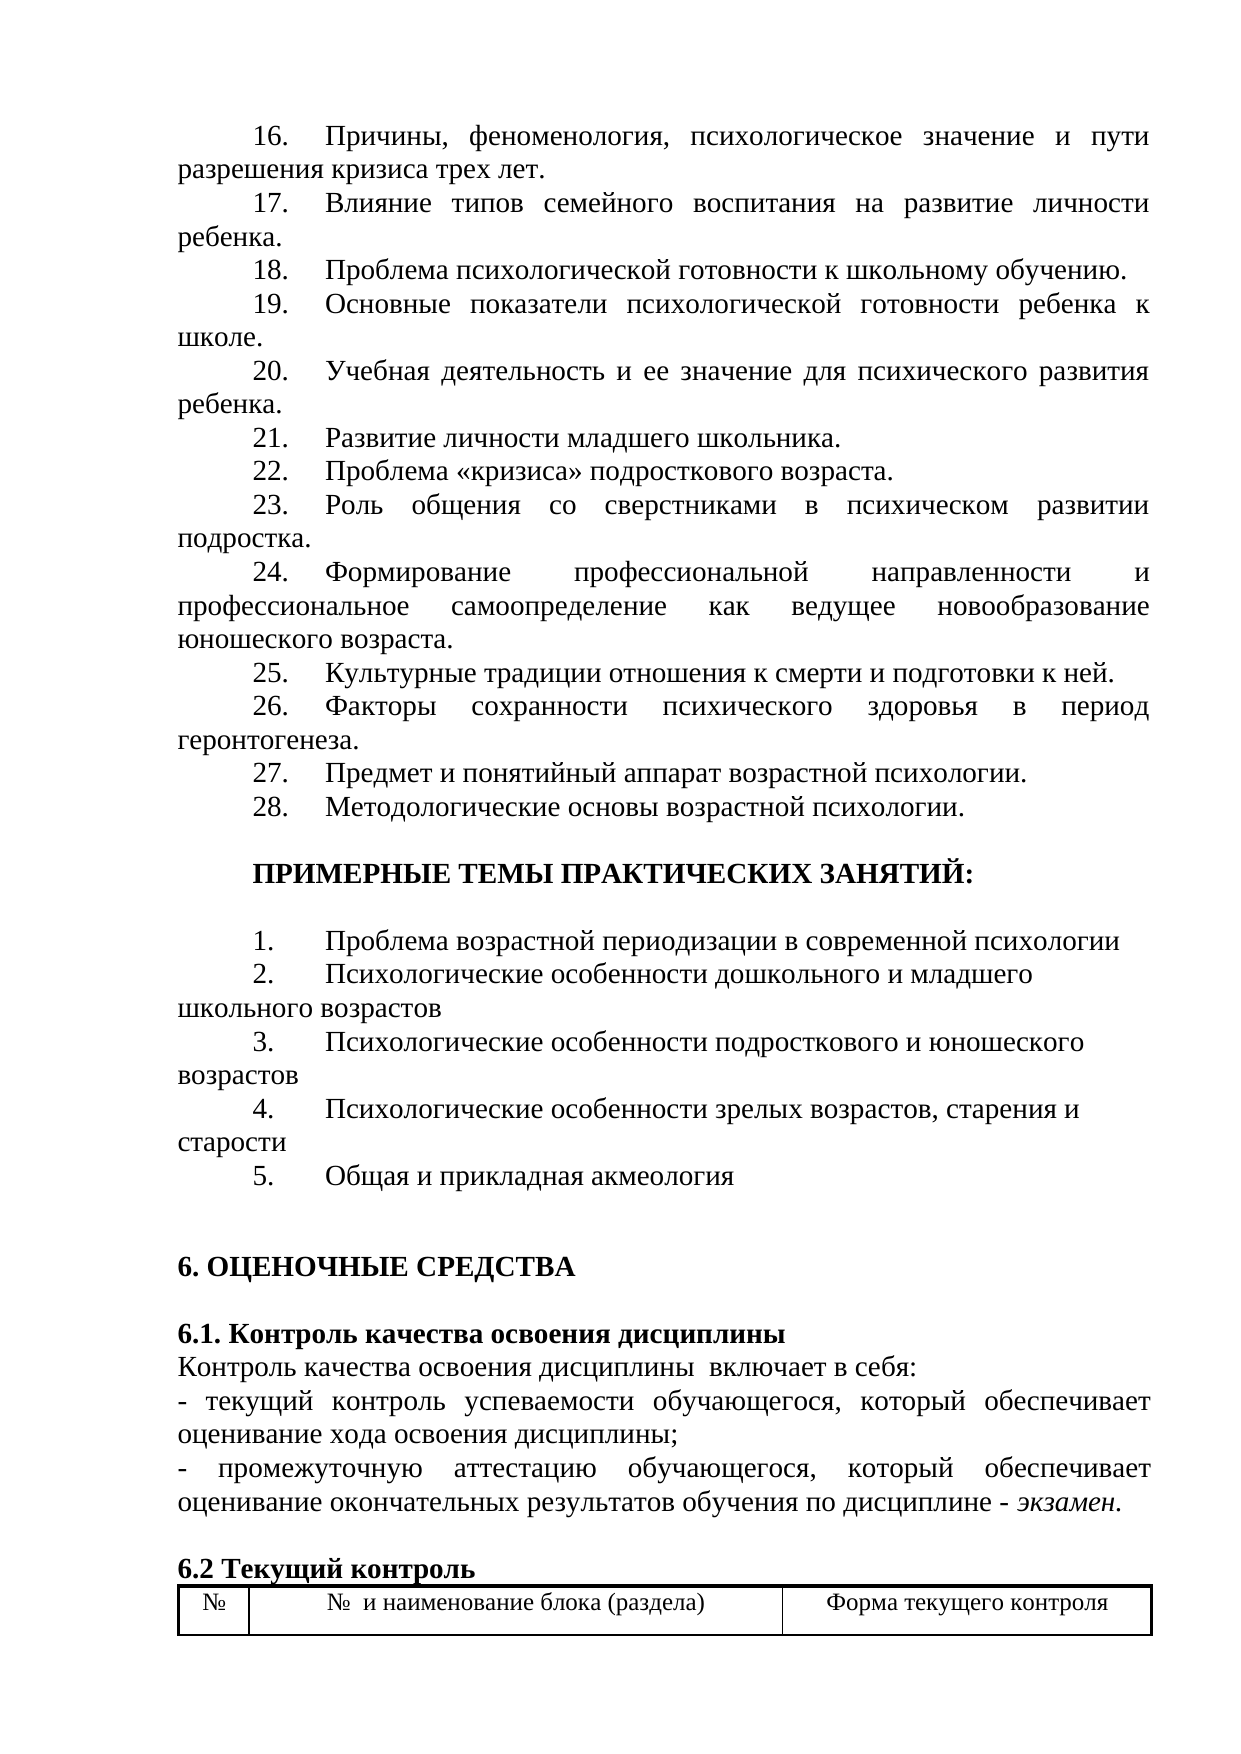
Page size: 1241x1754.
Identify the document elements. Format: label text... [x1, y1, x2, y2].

text 6. ОЦЕНОЧНЫЕ СРЕДСТВА [177, 1249, 1152, 1282]
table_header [250, 1588, 782, 1634]
list Психологические особенности дошкольного и младшего школьного возрастов [177, 957, 1152, 1024]
text 6.1. Контроль качества освоения дисциплины [177, 1316, 1152, 1349]
list Методологические основы возрастной психологии. [177, 789, 1150, 822]
text Контроль качества освоения дисциплины включает в себя: [177, 1349, 1152, 1383]
list Развитие личности младшего школьника. [177, 420, 1150, 453]
list Общая и прикладная акмеология [177, 1158, 1152, 1191]
text ПРИМЕРНЫЕ ТЕМЫ ПРАКТИЧЕСКИХ ЗАНЯТИЙ: [177, 856, 1152, 889]
list Психологические особенности зрелых возрастов, старения и старости [177, 1091, 1152, 1158]
text 6.2 Текущий контроль [177, 1551, 1152, 1584]
list Предмет и понятийный аппарат возрастной психологии. [177, 755, 1150, 789]
list Причины, феноменология, психологическое значение и пути разрешения кризиса трех лет. [177, 118, 1150, 185]
list Формирование профессиональной направленности и профессиональное самоопределение как ведущее новообразование юношеского возраста. [177, 554, 1150, 655]
text - промежуточную аттестацию обучающегося, который обеспечивает оценивание окончательных результатов обучения по дисциплине - экзамен. [177, 1450, 1152, 1517]
list Проблема «кризиса» подросткового возраста. [177, 453, 1150, 487]
list Влияние типов семейного воспитания на развитие личности ребенка. [177, 185, 1150, 252]
list Проблема психологической готовности к школьному обучению. [177, 252, 1150, 286]
list Роль общения со сверстниками в психическом развитии подростка. [177, 487, 1150, 554]
list Культурные традиции отношения к смерти и подготовки к ней. [177, 655, 1150, 688]
list Учебная деятельность и ее значение для психического развития ребенка. [177, 353, 1150, 420]
list Психологические особенности подросткового и юношеского возрастов [177, 1024, 1152, 1091]
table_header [783, 1588, 1150, 1634]
list Факторы сохранности психического здоровья в период геронтогенеза. [177, 688, 1150, 755]
table_header № пп [180, 1588, 248, 1634]
list Основные показатели психологической готовности ребенка к школе. [177, 286, 1150, 353]
list Проблема возрастной периодизации в современной психологии [177, 923, 1152, 957]
text - текущий контроль успеваемости обучающегося, который обеспечивает оценивание хода освоения дисциплины; [177, 1383, 1152, 1450]
